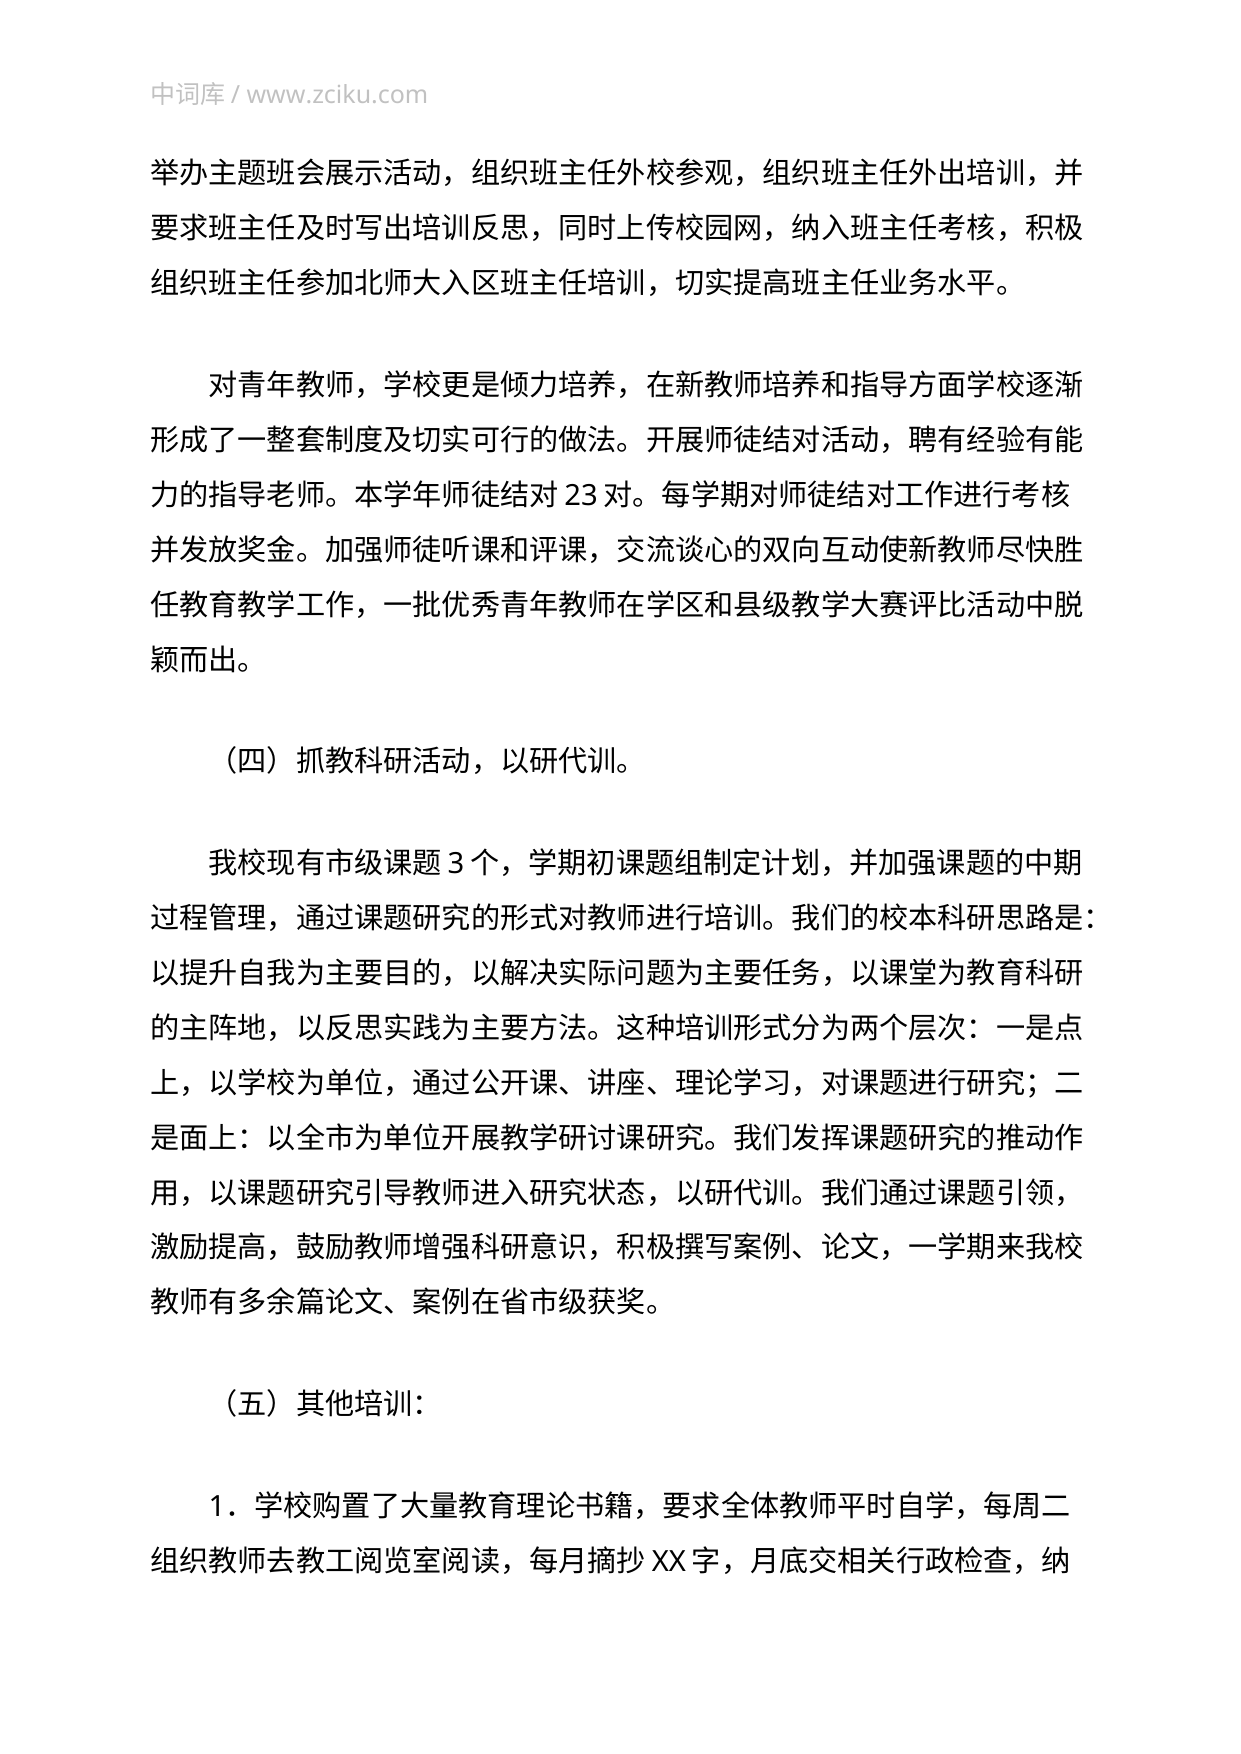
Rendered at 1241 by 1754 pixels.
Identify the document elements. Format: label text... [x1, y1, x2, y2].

text （四）抓教科研活动，以研代训。 [150, 738, 1090, 780]
text 我校现有市级课题3个，学期初课题组制定计划，并加强课题的中期过程管理，通过课题研究的形式对教师进行培训。我们的校本科研思路是：以提升自我为主要目的，以解决实际问题为主要任务，以课堂为教育科研的主阵地，以反思实践为主要方法。这种培训形式分为两个层次：一是点上，以学校为单位，通过公开课、讲座、理论学习，对课题进行研究；二是面上：以全市为单位开展教学研讨课研究。我们发挥课题研究的推动作用，以课题研究引导教师进入研究状态，以研代训。我们通过课题引领，激励提高，鼓励教师增强科研意识，积极撰写案例、论文，一学期来我校教师有多余篇论文、案例在省市级获奖。 [150, 840, 1090, 1321]
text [150, 1482, 1090, 1580]
text 对青年教师，学校更是倾力培养，在新教师培养和指导方面学校逐渐形成了一整套制度及切实可行的做法。开展师徒结对活动，聘有经验有能力的指导老师。本学年师徒结对23对。每学期对师徒结对工作进行考核并发放奖金。加强师徒听课和评课，交流谈心的双向互动使新教师尽快胜任教育教学工作，一批优秀青年教师在学区和县级教学大赛评比活动中脱颖而出。 [150, 362, 1090, 678]
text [150, 150, 1090, 302]
text （五）其他培训： [150, 1381, 1090, 1423]
